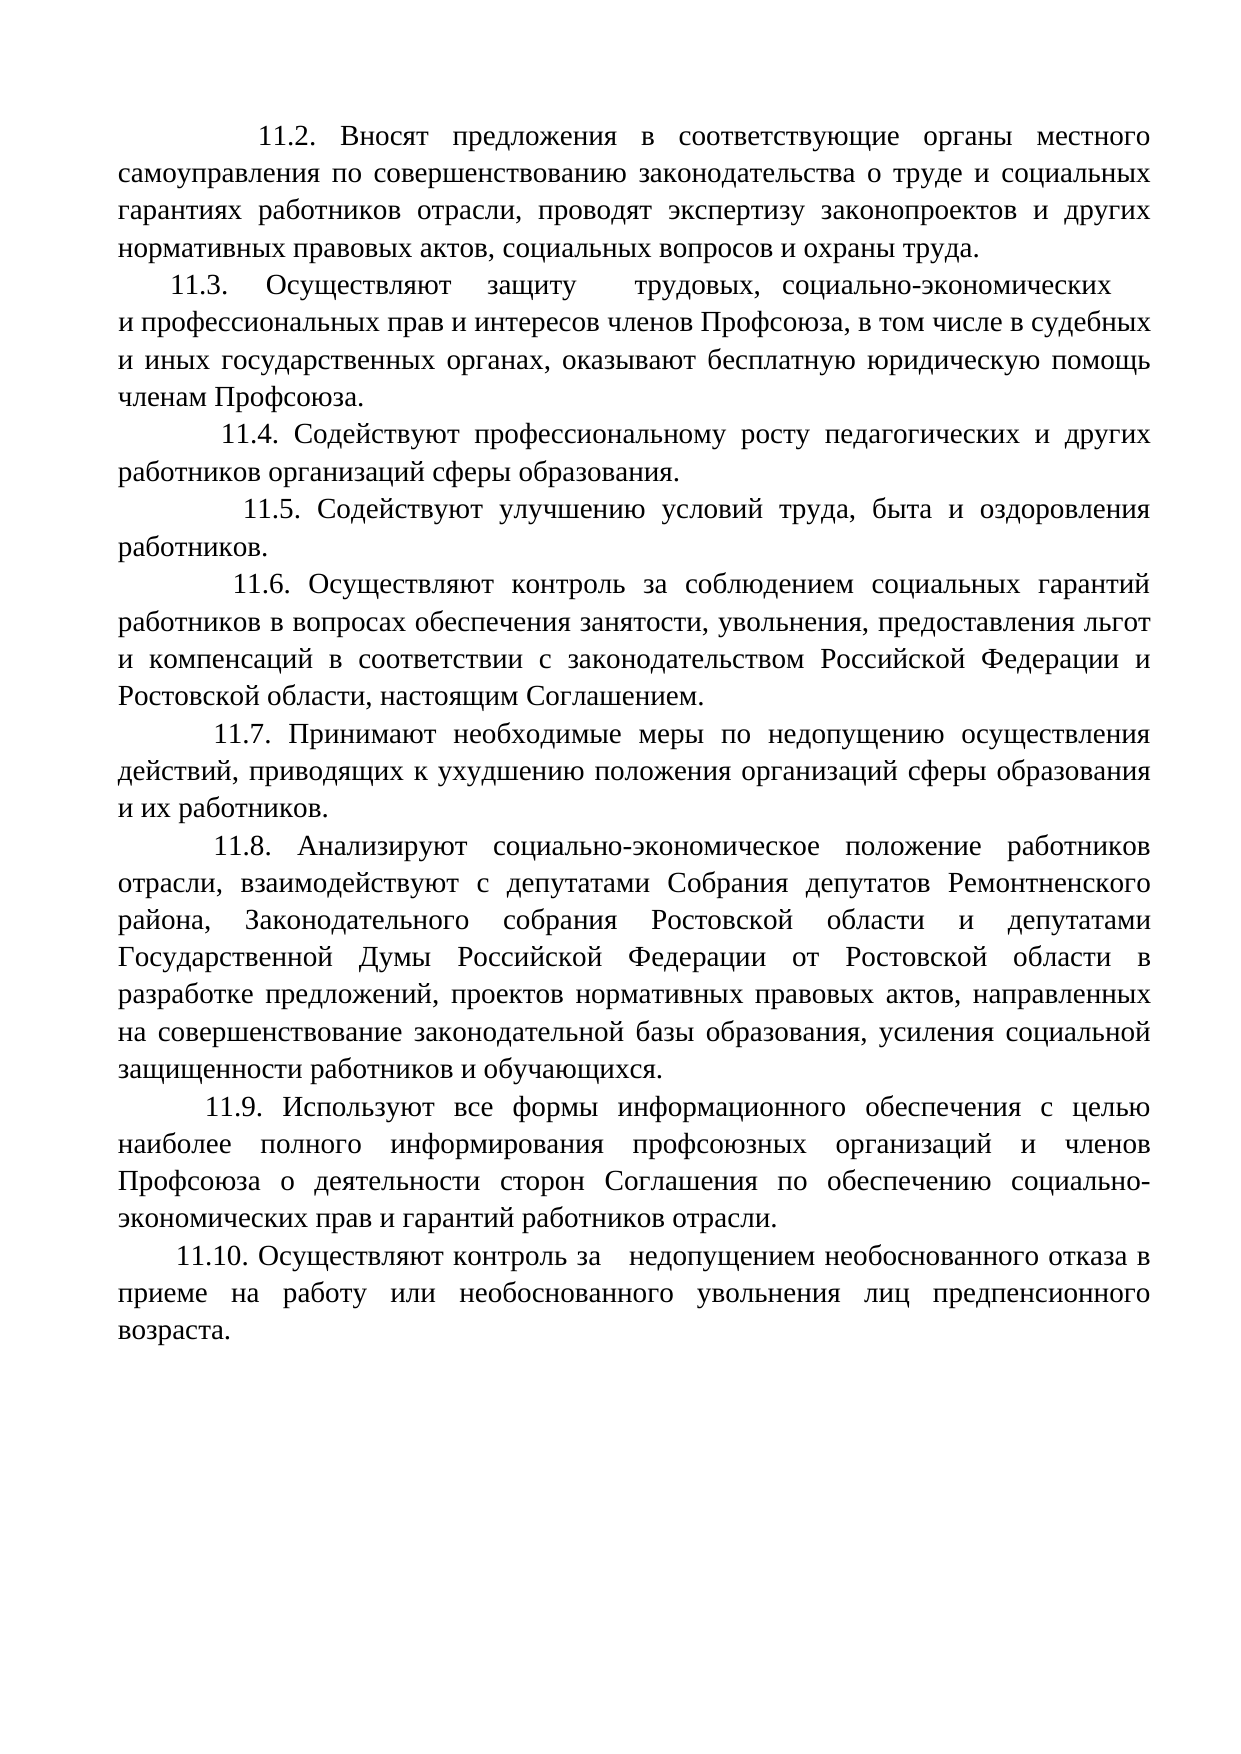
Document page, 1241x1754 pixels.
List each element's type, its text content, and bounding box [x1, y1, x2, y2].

text 11.2. Вносят предложения в соответствующие органы местного самоуправления по совершенствованию законодательства о труде и социальных гарантиях работников отрасли, проводят экспертизу законопроектов и других нормативных правовых актов, социальных вопросов и охраны труда. [118, 118, 1152, 263]
text 11.8. Анализируют социально-экономическое положение работников отрасли, взаимодействуют с депутатами Собрания депутатов Ремонтненского района, Законодательного собрания Ростовской области и депутатами Государственной Думы Российской Федерации от Ростовской области в разработке предложений, проектов нормативных правовых актов, направленных на совершенствование законодательной базы образования, усиления социальной защищенности работников и обучающихся. [118, 828, 1152, 1084]
text 11.6. Осуществляют контроль за соблюдением социальных гарантий работников в вопросах обеспечения занятости, увольнения, предоставления льгот и компенсаций в соответствии с законодательством Российской Федерации и Ростовской области, настоящим Соглашением. [118, 566, 1152, 712]
text 11.4. Содействуют профессиональному росту педагогических и других работников организаций сферы образования. [118, 417, 1152, 487]
text 11.5. Содействуют улучшению условий труда, быта и оздоровления работников. [118, 492, 1152, 562]
text 11.9. Используют все формы информационного обеспечения с целью наиболее полного информирования профсоюзных организаций и членов Профсоюза о деятельности сторон Соглашения по обеспечению социально-экономических прав и гарантий работников отрасли. [118, 1089, 1152, 1234]
text 11.3. Осуществляют защиту трудовых, социально-экономических и профессиональных прав и интересов членов Профсоюза, в том числе в судебных и иных государственных органах, оказывают бесплатную юридическую помощь членам Профсоюза. [118, 267, 1152, 412]
text 11.10. Осуществляют контроль за недопущением необоснованного отказа в приеме на работу или необоснованного увольнения лиц предпенсионного возраста. [118, 1238, 1152, 1346]
text 11.7. Принимают необходимые меры по недопущению осуществления действий, приводящих к ухудшению положения организаций сферы образования и их работников. [118, 716, 1152, 824]
